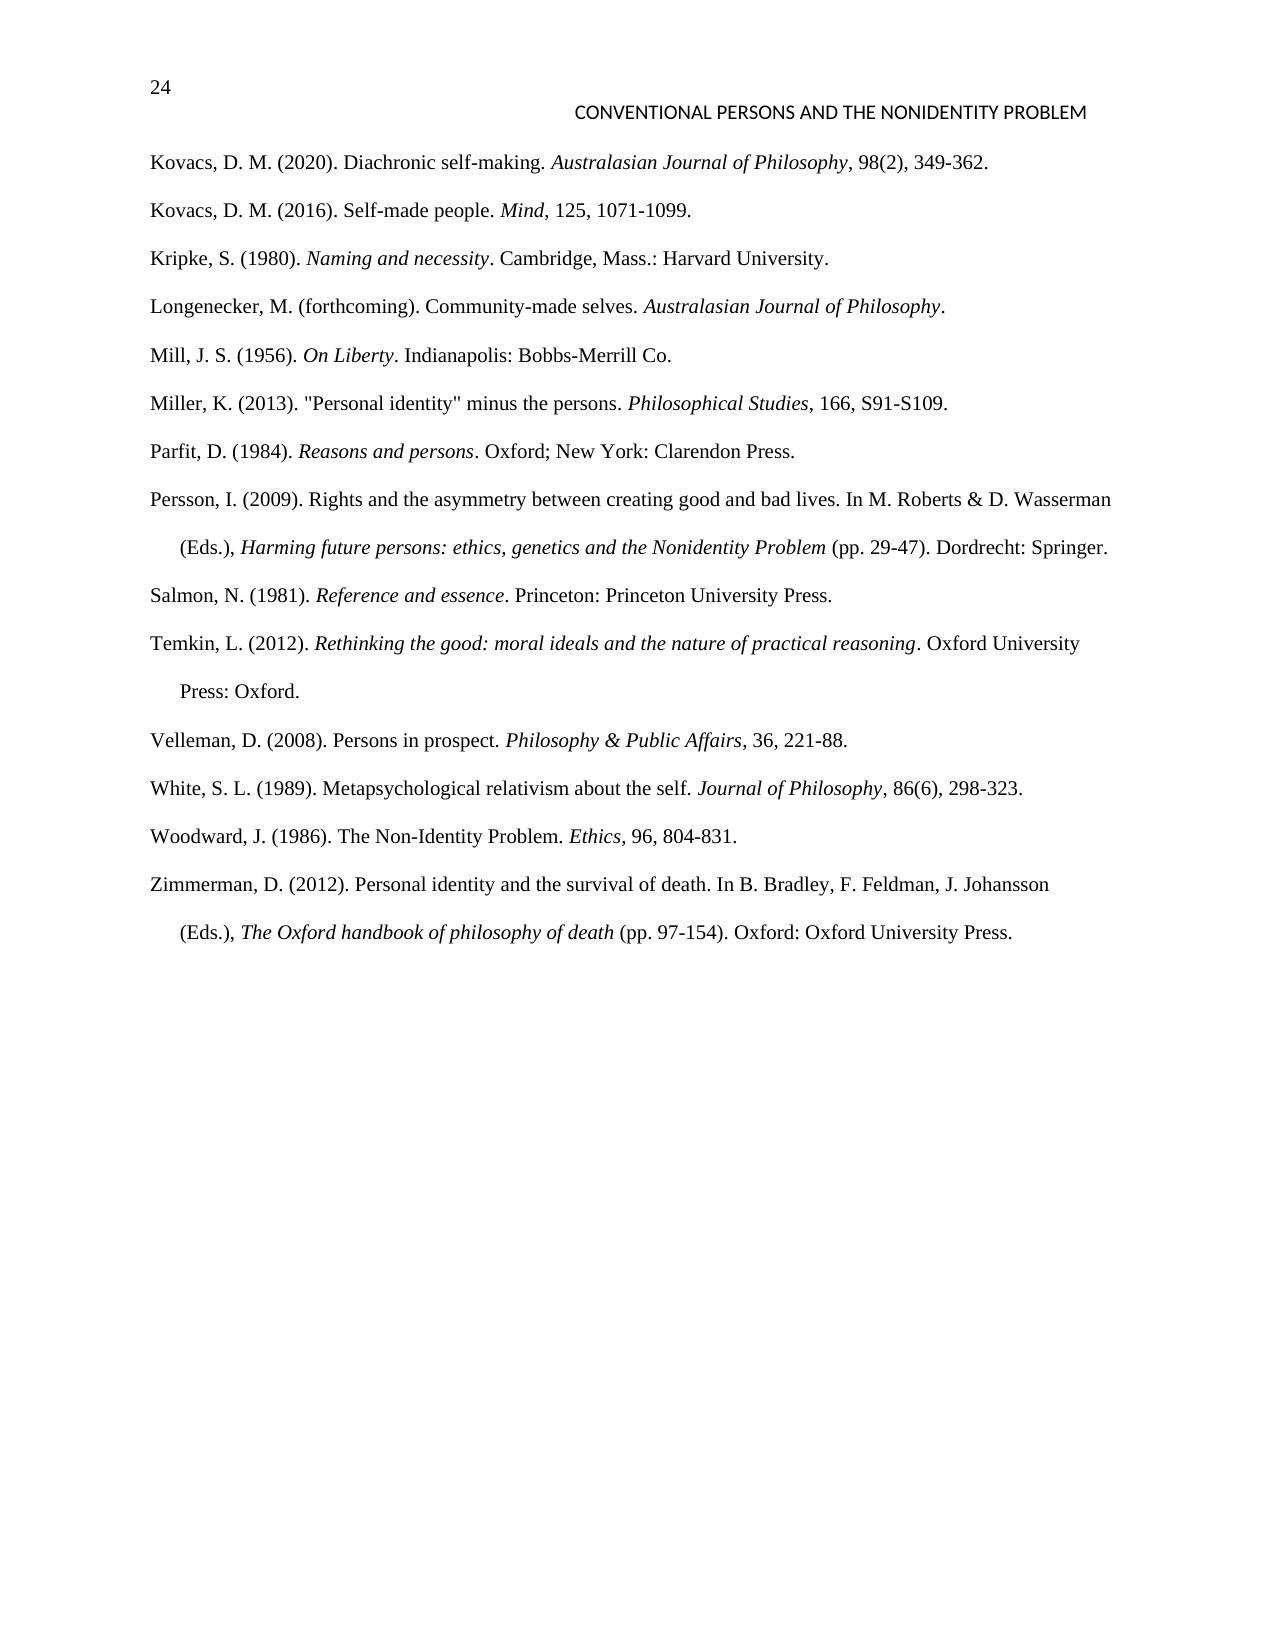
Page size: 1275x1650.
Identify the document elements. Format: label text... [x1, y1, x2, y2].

text Velleman, D. (2008). Persons in prospect. Philosophy & Public Affairs, 36, 221-88. [150, 727, 1125, 752]
text Zimmerman, D. (2012). Personal identity and the survival of death. In B. Bradley, F. Feldman, J. Johansson (Eds.), The Oxford handbook of philosophy of death (pp. 97-154). Oxford: Oxford University Press. [150, 872, 1125, 944]
text Parfit, D. (1984). Reasons and persons. Oxford; New York: Clarendon Press. [150, 439, 1125, 463]
text Salmon, N. (1981). Reference and essence. Princeton: Princeton University Press. [150, 583, 1125, 607]
text Miller, K. (2013). "Personal identity" minus the persons. Philosophical Studies, 166, S91-S109. [150, 391, 1125, 415]
text Persson, I. (2009). Rights and the asymmetry between creating good and bad lives. In M. Roberts & D. Wasserman (Eds.), Harming future persons: ethics, genetics and the Nonidentity Problem (pp. 29-47). Dordrecht: Springer. [150, 487, 1125, 559]
text Kovacs, D. M. (2020). Diachronic self-making. Australasian Journal of Philosophy, 98(2), 349-362. [150, 150, 1125, 174]
text Kovacs, D. M. (2016). Self-made people. Mind, 125, 1071-1099. [150, 198, 1125, 222]
text Woodward, J. (1986). The Non-Identity Problem. Ethics, 96, 804-831. [150, 824, 1125, 848]
text Mill, J. S. (1956). On Liberty. Indianapolis: Bobbs-Merrill Co. [150, 342, 1125, 367]
text Longenecker, M. (forthcoming). Community-made selves. Australasian Journal of Philosophy. [150, 294, 1125, 318]
text Kripke, S. (1980). Naming and necessity. Cambridge, Mass.: Harvard University. [150, 246, 1125, 270]
text White, S. L. (1989). Metapsychological relativism about the self. Journal of Philosophy, 86(6), 298-323. [150, 776, 1125, 800]
text Temkin, L. (2012). Rethinking the good: moral ideals and the nature of practical reasoning. Oxford University Press: Oxford. [150, 631, 1125, 703]
